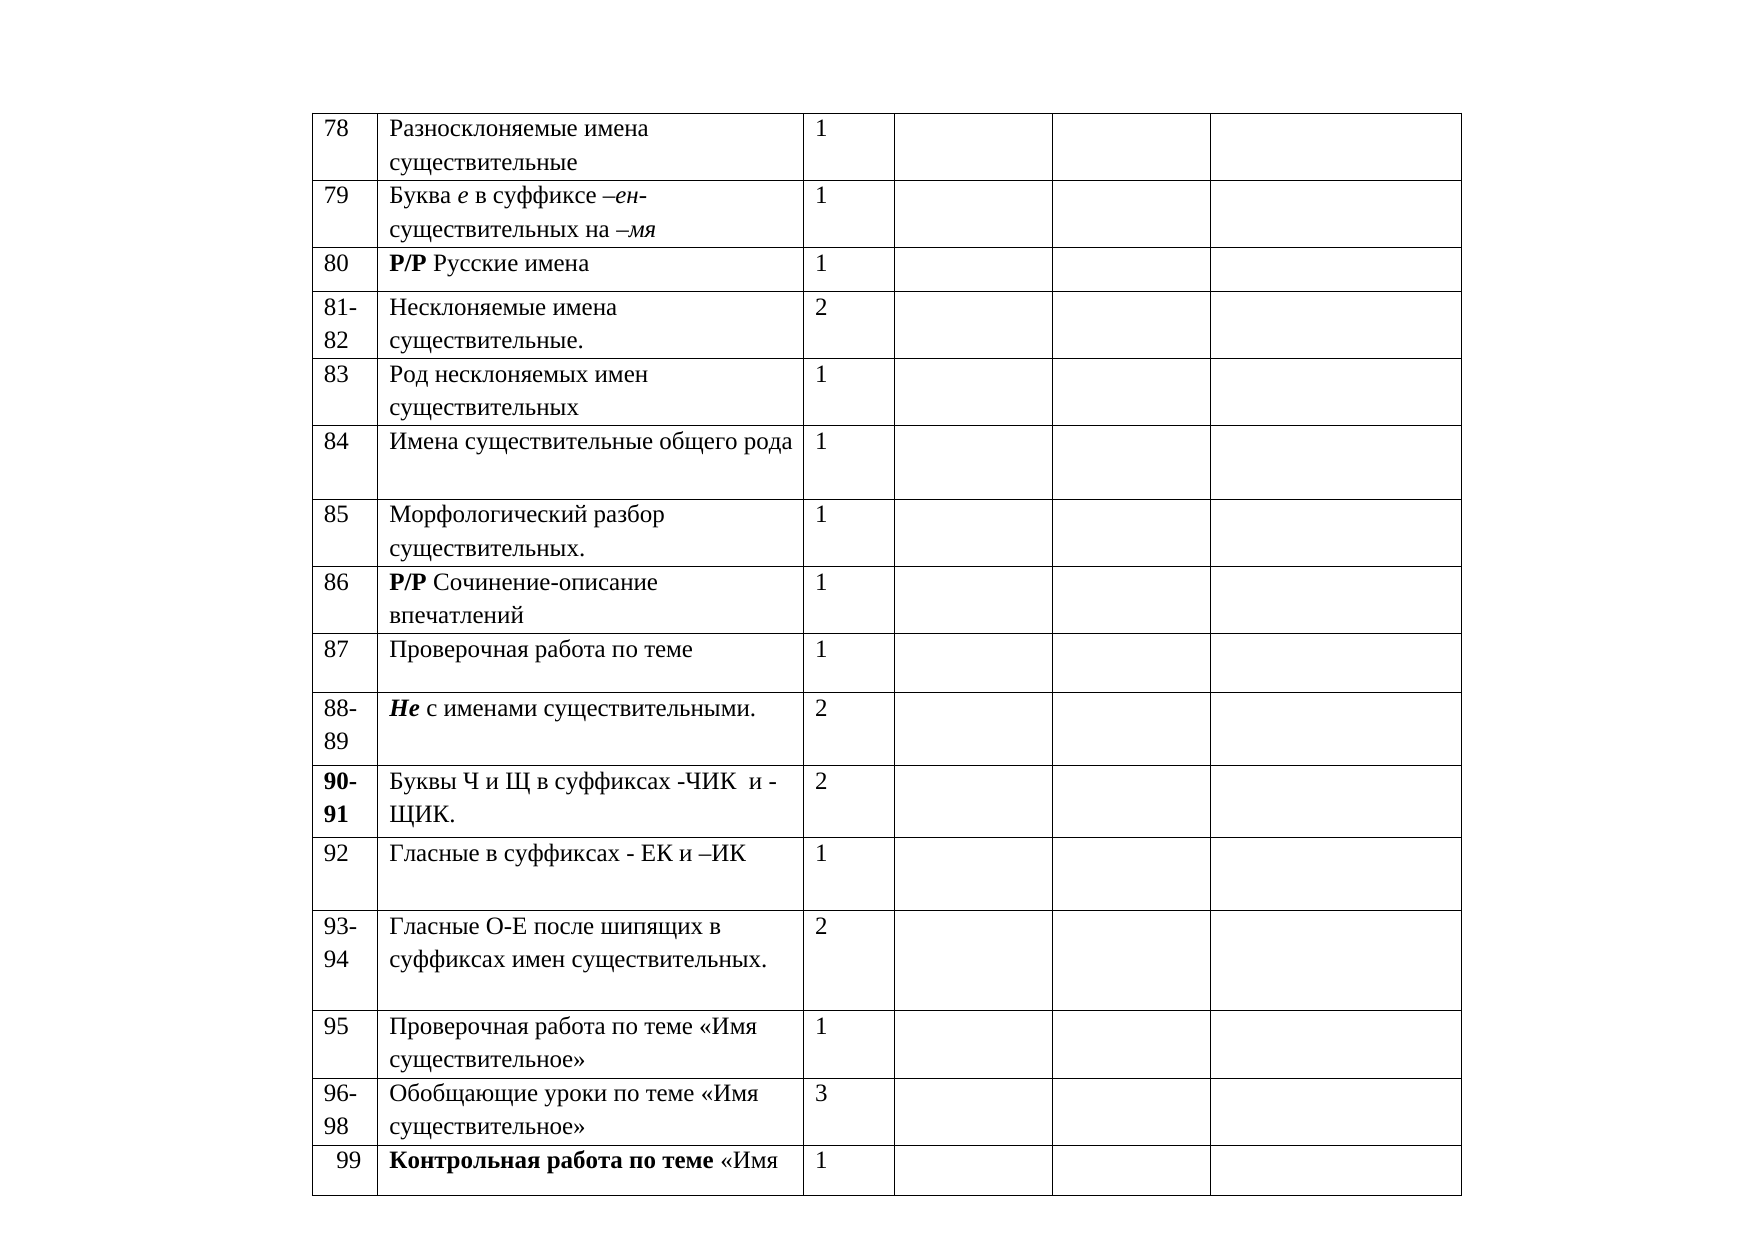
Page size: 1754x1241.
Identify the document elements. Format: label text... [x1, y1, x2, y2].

table_cell [895, 359, 1052, 425]
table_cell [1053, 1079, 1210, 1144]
table_cell [895, 500, 1052, 566]
table_cell Разносклоняемые имена существительные [378, 114, 803, 179]
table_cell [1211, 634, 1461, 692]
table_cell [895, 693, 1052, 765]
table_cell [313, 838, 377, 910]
table_cell [1053, 181, 1210, 247]
table_cell 85 [313, 500, 377, 566]
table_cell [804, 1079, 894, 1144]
table_cell Буква е в суффиксе –ен- существительных на –мя [378, 181, 803, 247]
table_cell 1 [804, 181, 894, 247]
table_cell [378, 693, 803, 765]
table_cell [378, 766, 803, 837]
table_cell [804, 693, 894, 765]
table_cell [1053, 248, 1210, 291]
table_cell 86 [313, 567, 377, 633]
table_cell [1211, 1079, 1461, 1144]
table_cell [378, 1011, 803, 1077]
table_cell 83 [313, 359, 377, 425]
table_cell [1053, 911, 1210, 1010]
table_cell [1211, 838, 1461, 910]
table_cell Морфологический разбор существительных. [378, 500, 803, 566]
table_cell 1 [804, 114, 894, 179]
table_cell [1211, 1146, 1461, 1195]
table_cell 1 [804, 426, 894, 498]
table_cell 1 [804, 567, 894, 633]
table_cell [895, 114, 1052, 179]
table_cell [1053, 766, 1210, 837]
table_cell [895, 426, 1052, 498]
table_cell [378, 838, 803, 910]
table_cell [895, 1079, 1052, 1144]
table_cell [895, 248, 1052, 291]
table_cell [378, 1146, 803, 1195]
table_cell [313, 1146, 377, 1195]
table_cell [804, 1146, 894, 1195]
table_cell [1211, 114, 1461, 179]
table_cell Несклоняемые имена существительные. [378, 292, 803, 358]
table_cell 79 [313, 181, 377, 247]
table_cell [1211, 292, 1461, 358]
table_cell Род несклоняемых имен существительных [378, 359, 803, 425]
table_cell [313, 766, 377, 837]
table_cell [895, 181, 1052, 247]
table_cell Имена существительные общего рода [378, 426, 803, 498]
table_cell 1 [804, 248, 894, 291]
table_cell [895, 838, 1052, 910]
table_cell [1053, 567, 1210, 633]
table_cell [1053, 292, 1210, 358]
table_cell Р/Р Русские имена [378, 248, 803, 291]
table_cell [1053, 500, 1210, 566]
table_cell [895, 292, 1052, 358]
table_cell 80 [313, 248, 377, 291]
table_cell [1053, 114, 1210, 179]
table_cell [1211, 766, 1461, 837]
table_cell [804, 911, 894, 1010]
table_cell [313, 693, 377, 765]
table_cell [1053, 426, 1210, 498]
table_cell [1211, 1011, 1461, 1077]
table_cell [1211, 426, 1461, 498]
table_cell [1211, 567, 1461, 633]
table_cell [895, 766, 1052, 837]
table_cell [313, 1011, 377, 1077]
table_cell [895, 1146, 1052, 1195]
table_cell Проверочная работа по теме [378, 634, 803, 692]
table_cell 81- 82 [313, 292, 377, 358]
table_cell 1 [804, 500, 894, 566]
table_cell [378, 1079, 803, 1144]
table_cell 84 [313, 426, 377, 498]
table_cell [1211, 500, 1461, 566]
table_cell 1 [804, 359, 894, 425]
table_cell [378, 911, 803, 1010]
table_cell 1 [804, 634, 894, 692]
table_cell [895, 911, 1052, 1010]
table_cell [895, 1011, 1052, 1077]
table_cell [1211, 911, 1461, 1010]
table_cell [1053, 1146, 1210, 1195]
table_cell [1053, 359, 1210, 425]
table_cell [1211, 181, 1461, 247]
table_cell [1211, 248, 1461, 291]
table_cell 2 [804, 292, 894, 358]
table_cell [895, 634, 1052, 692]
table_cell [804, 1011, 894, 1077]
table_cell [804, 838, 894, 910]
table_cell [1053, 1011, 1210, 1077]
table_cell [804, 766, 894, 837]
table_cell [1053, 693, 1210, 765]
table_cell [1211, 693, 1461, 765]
table_cell Р/Р Сочинение-описание впечатлений [378, 567, 803, 633]
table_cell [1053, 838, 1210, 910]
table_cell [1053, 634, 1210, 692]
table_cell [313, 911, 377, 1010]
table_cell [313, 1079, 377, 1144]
table_cell 87 [313, 634, 377, 692]
table_cell 78 [313, 114, 377, 179]
table_cell [895, 567, 1052, 633]
table_cell [1211, 359, 1461, 425]
